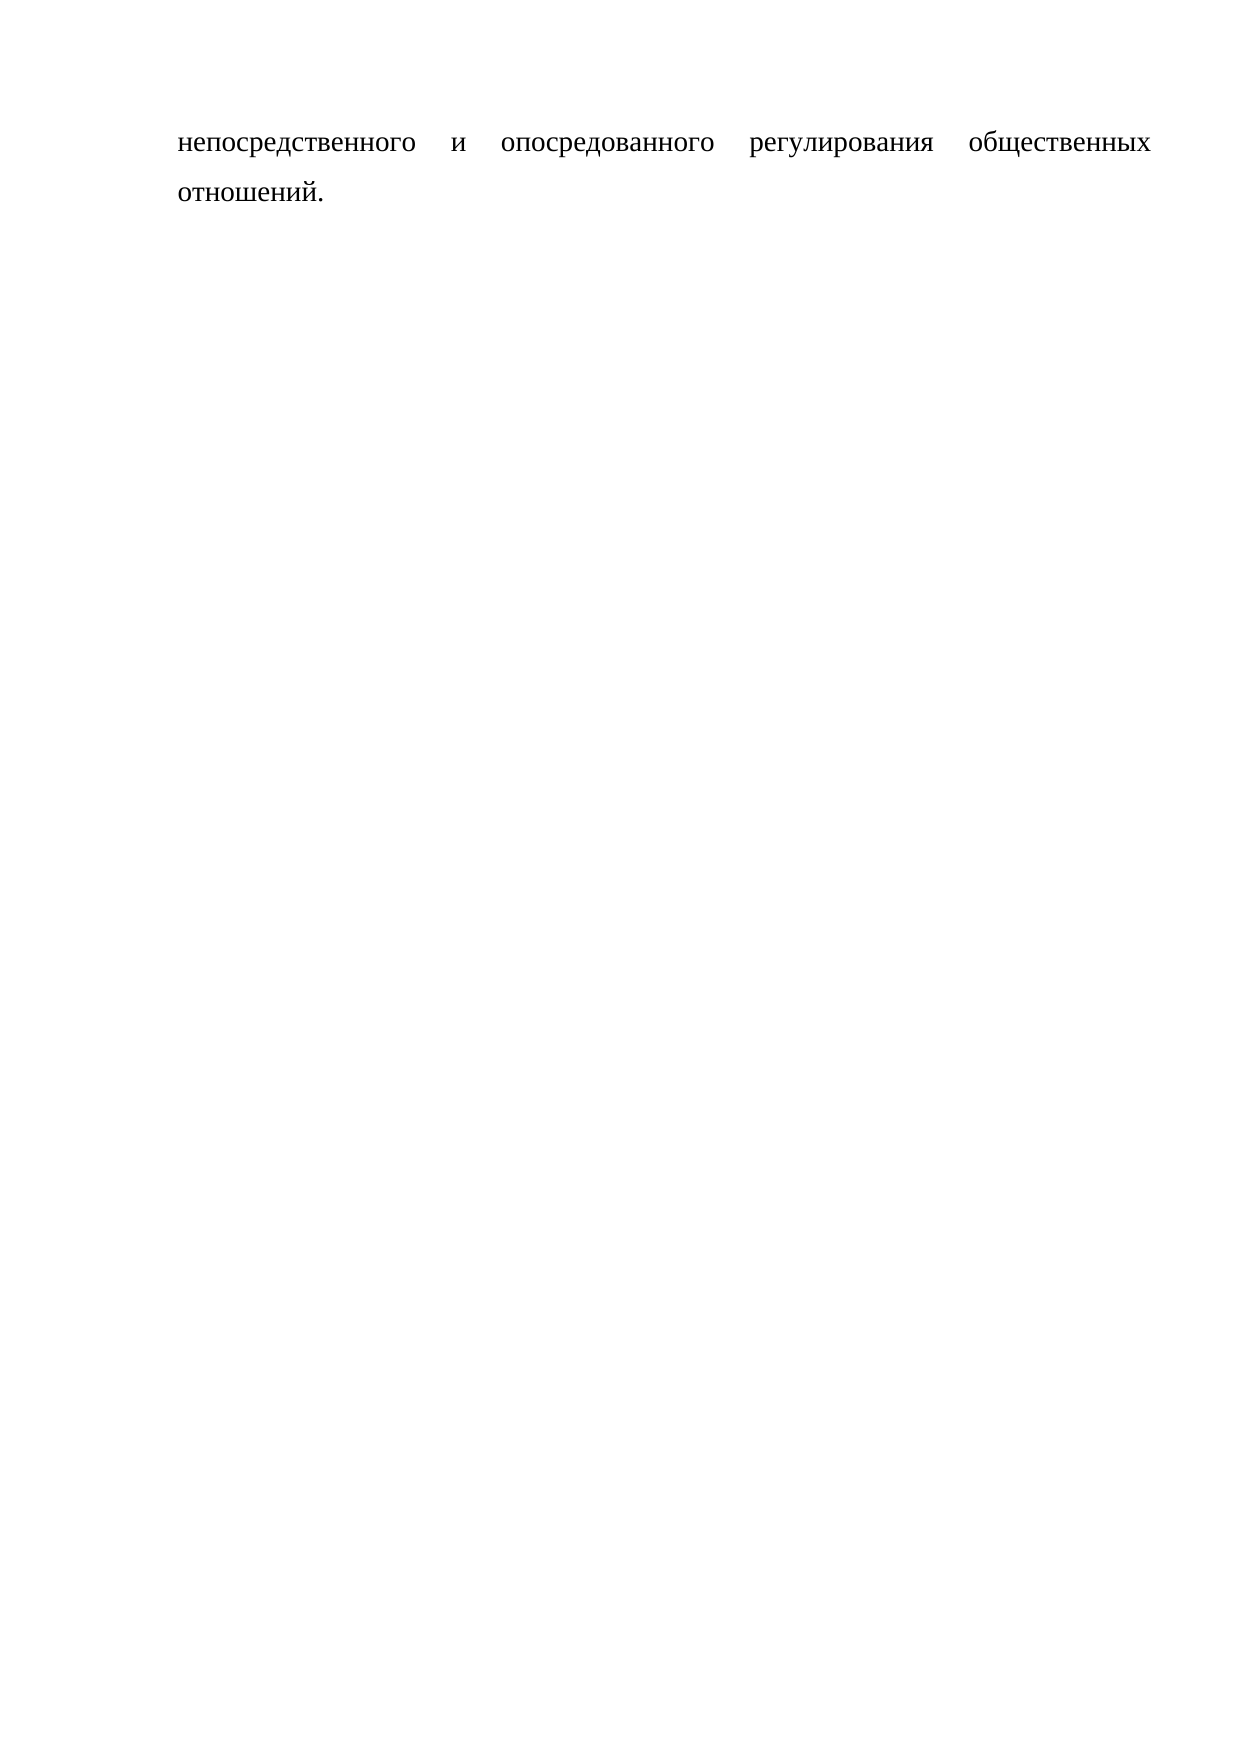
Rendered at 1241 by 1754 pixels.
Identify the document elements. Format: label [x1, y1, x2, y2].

text [177, 124, 1152, 208]
